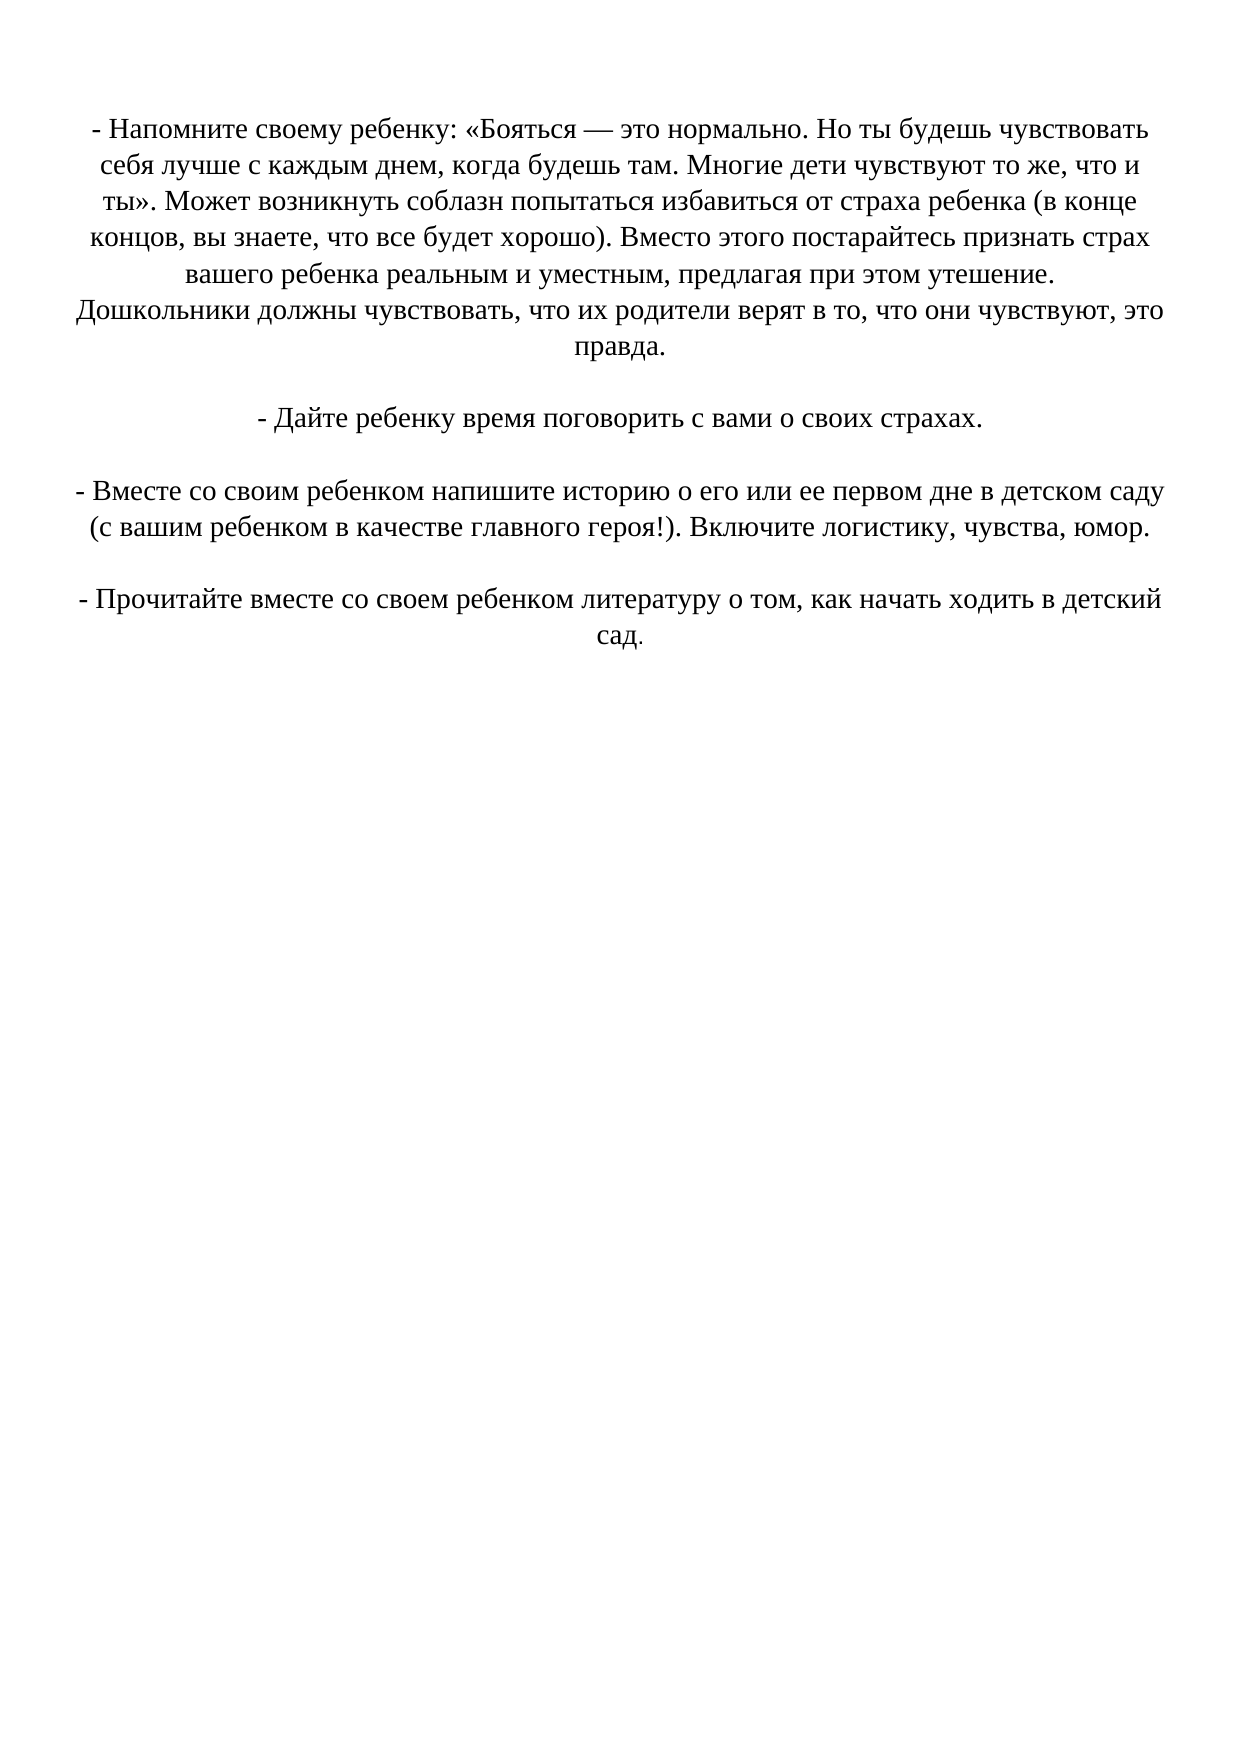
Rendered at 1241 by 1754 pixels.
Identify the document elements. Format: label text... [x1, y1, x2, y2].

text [75, 75, 1165, 473]
